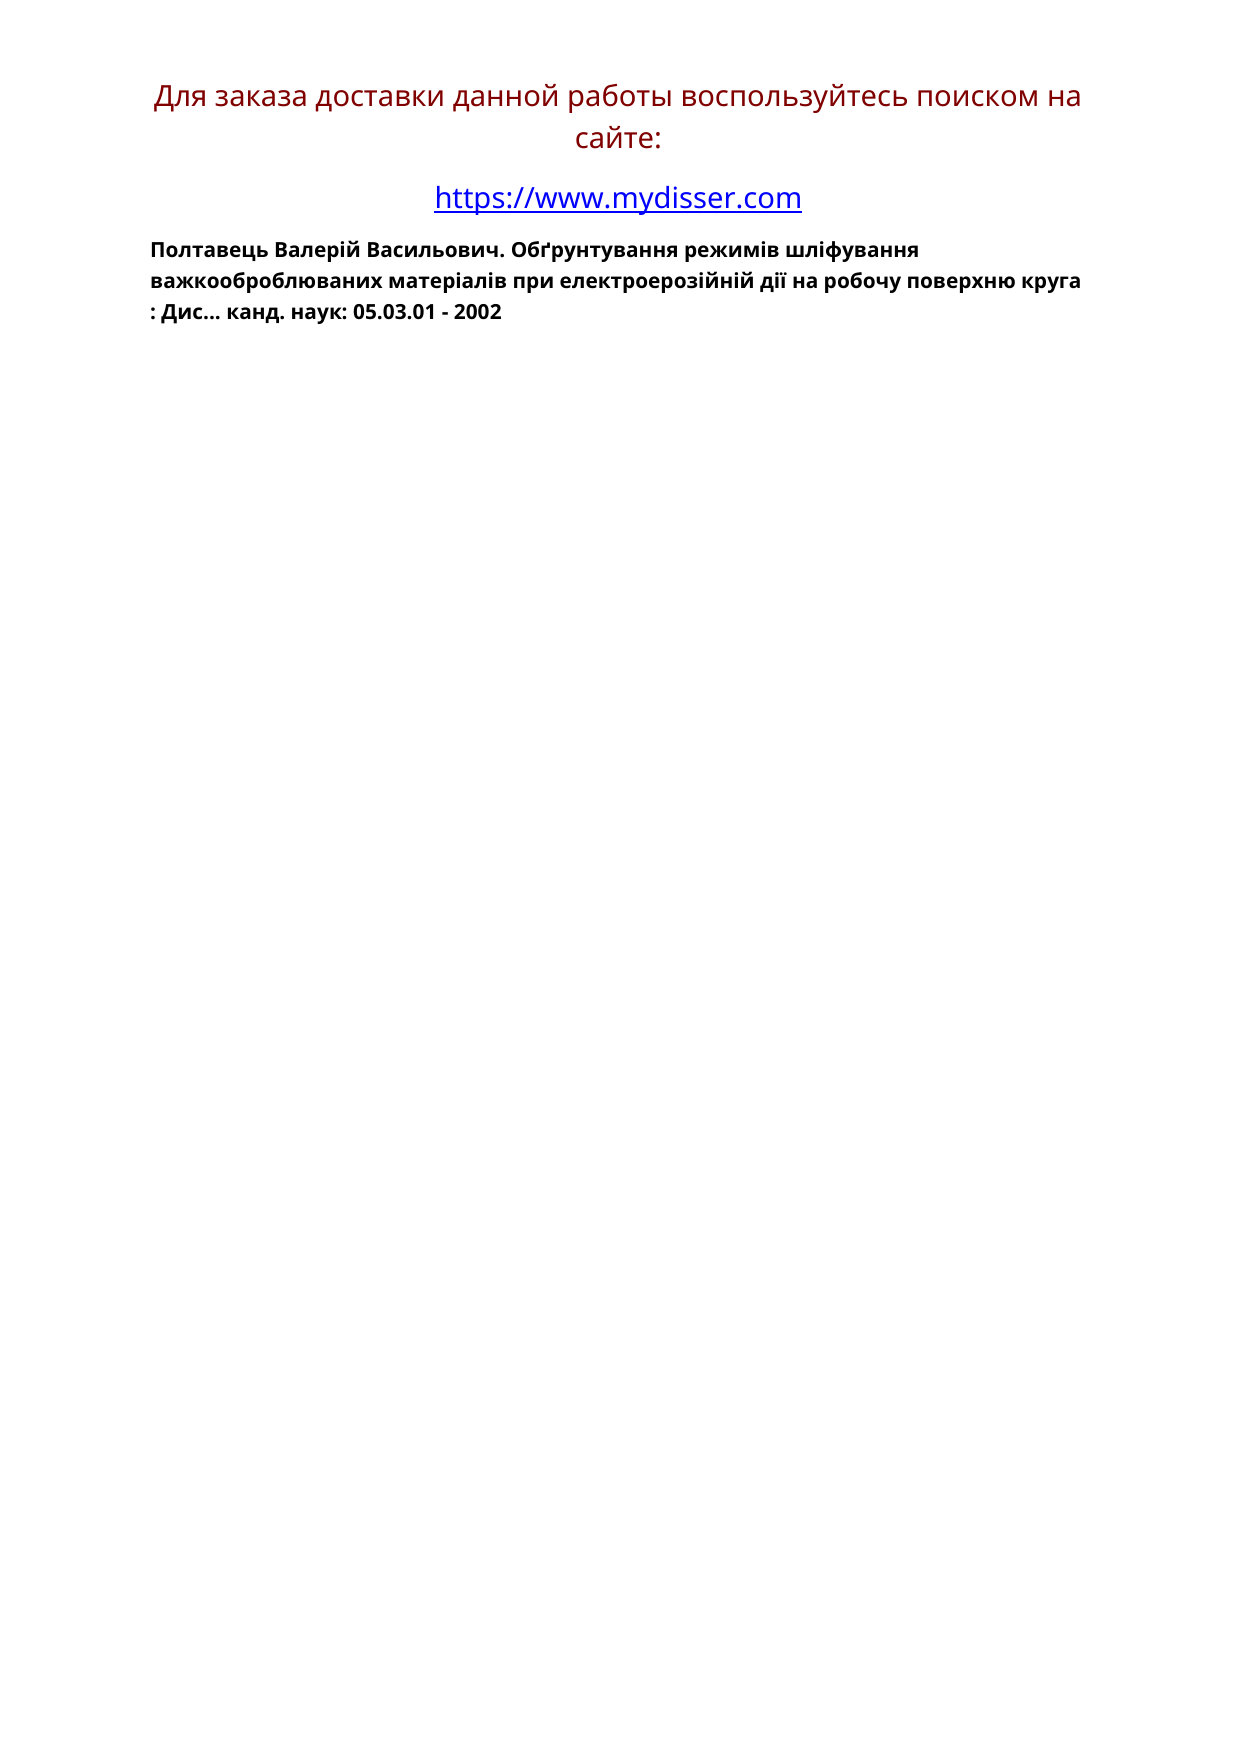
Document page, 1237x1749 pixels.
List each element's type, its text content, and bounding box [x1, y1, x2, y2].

text Полтавець Валерій Васильович. Обґрунтування режимів шліфування важкооброблюваних матеріалів при електроерозійній дії на робочу поверхню круга : Дис... канд. наук: 05.03.01 - 2002 [150, 236, 1086, 325]
